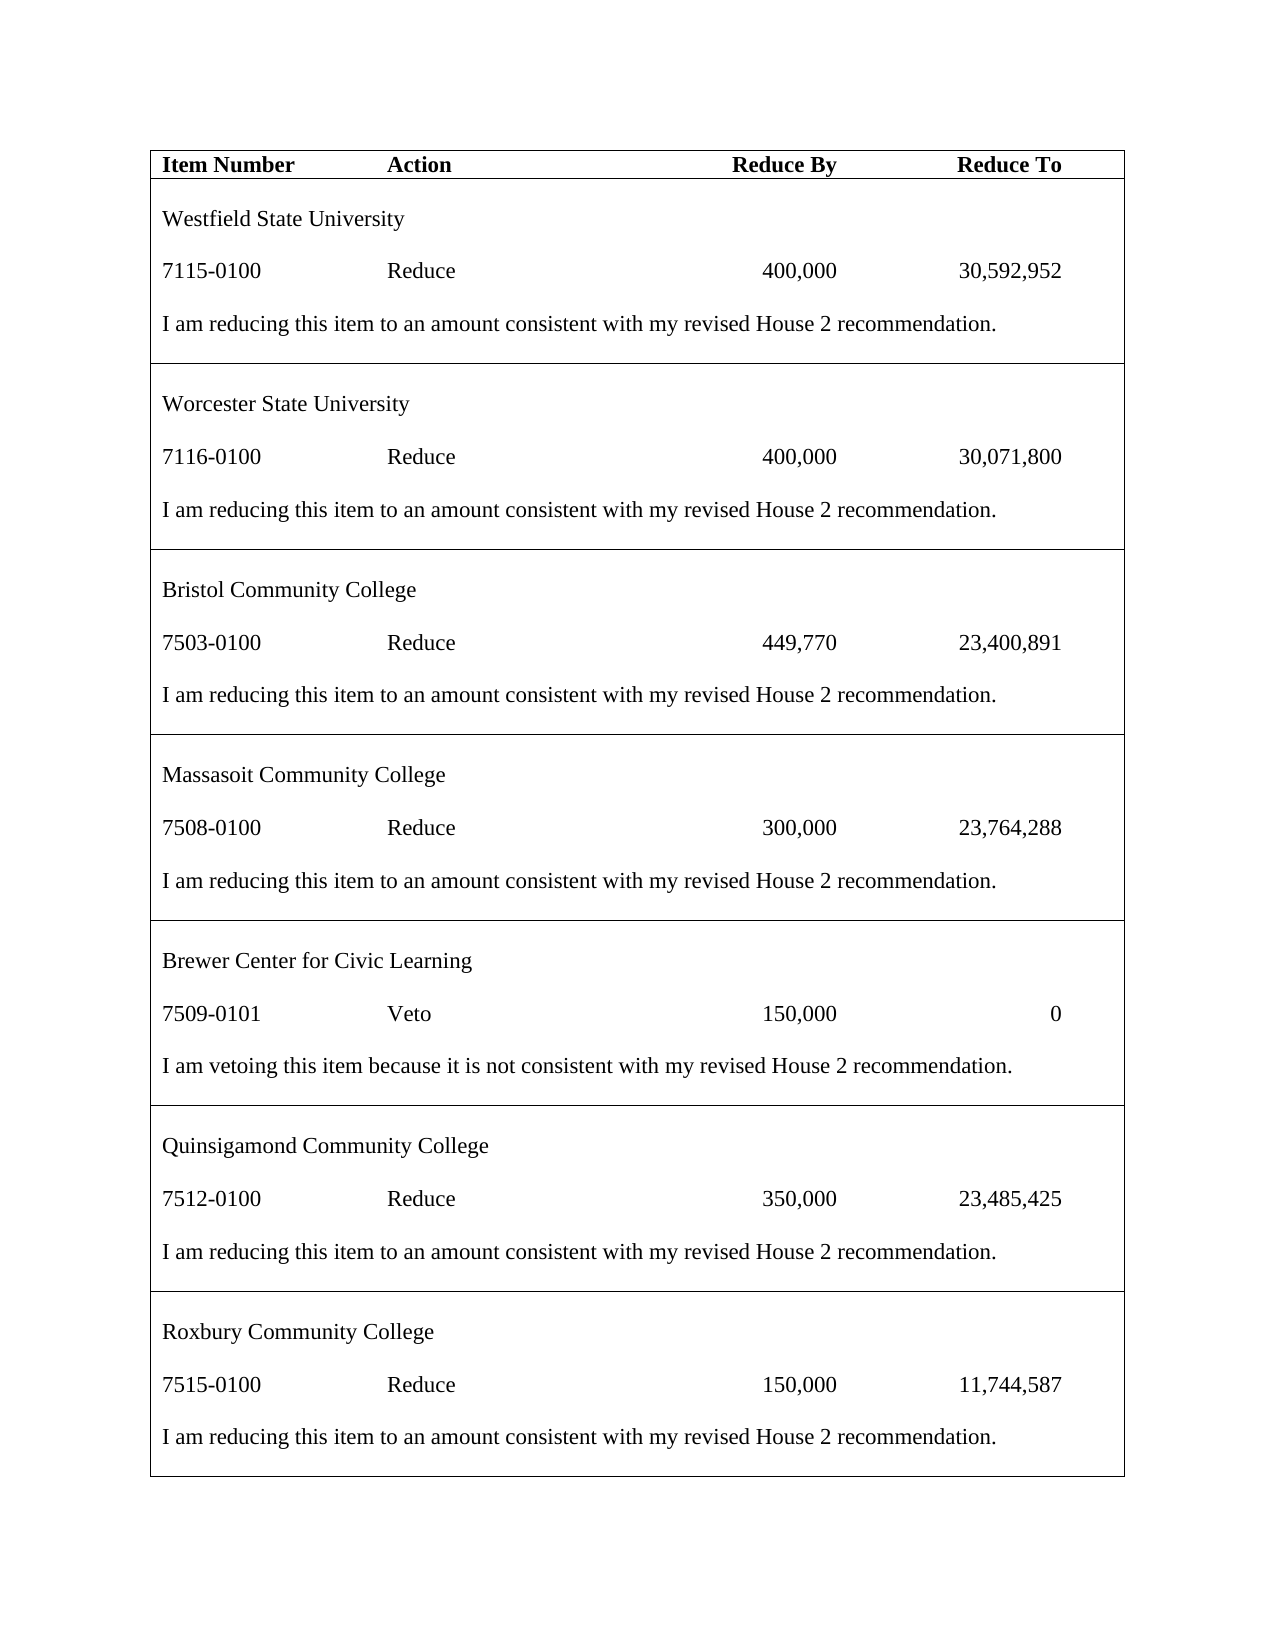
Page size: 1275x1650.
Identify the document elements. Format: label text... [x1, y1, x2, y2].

table_cell Westfield State University 7115-0100 Reduce 400,000 30,592,952 I am reducing this item to an amount consistent with my revised House 2 recommendation. [151, 179, 1124, 363]
table_header Item Number Action Reduce By Reduce To [151, 151, 1124, 177]
table_cell Roxbury Community College 7515-0100 Reduce 150,000 11,744,587 I am reducing this item to an amount consistent with my revised House 2 recommendation. [151, 1292, 1124, 1476]
table_cell Massasoit Community College 7508-0100 Reduce 300,000 23,764,288 I am reducing this item to an amount consistent with my revised House 2 recommendation. [151, 735, 1124, 919]
table_cell Bristol Community College 7503-0100 Reduce 449,770 23,400,891 I am reducing this item to an amount consistent with my revised House 2 recommendation. [151, 550, 1124, 734]
table_cell Quinsigamond Community College 7512-0100 Reduce 350,000 23,485,425 I am reducing this item to an amount consistent with my revised House 2 recommendation. [151, 1106, 1124, 1291]
table_cell Brewer Center for Civic Learning 7509-0101 Veto 150,000 0 I am vetoing this item because it is not consistent with my revised House 2 recommendation. [151, 921, 1124, 1105]
table_cell Worcester State University 7116-0100 Reduce 400,000 30,071,800 I am reducing this item to an amount consistent with my revised House 2 recommendation. [151, 364, 1124, 548]
